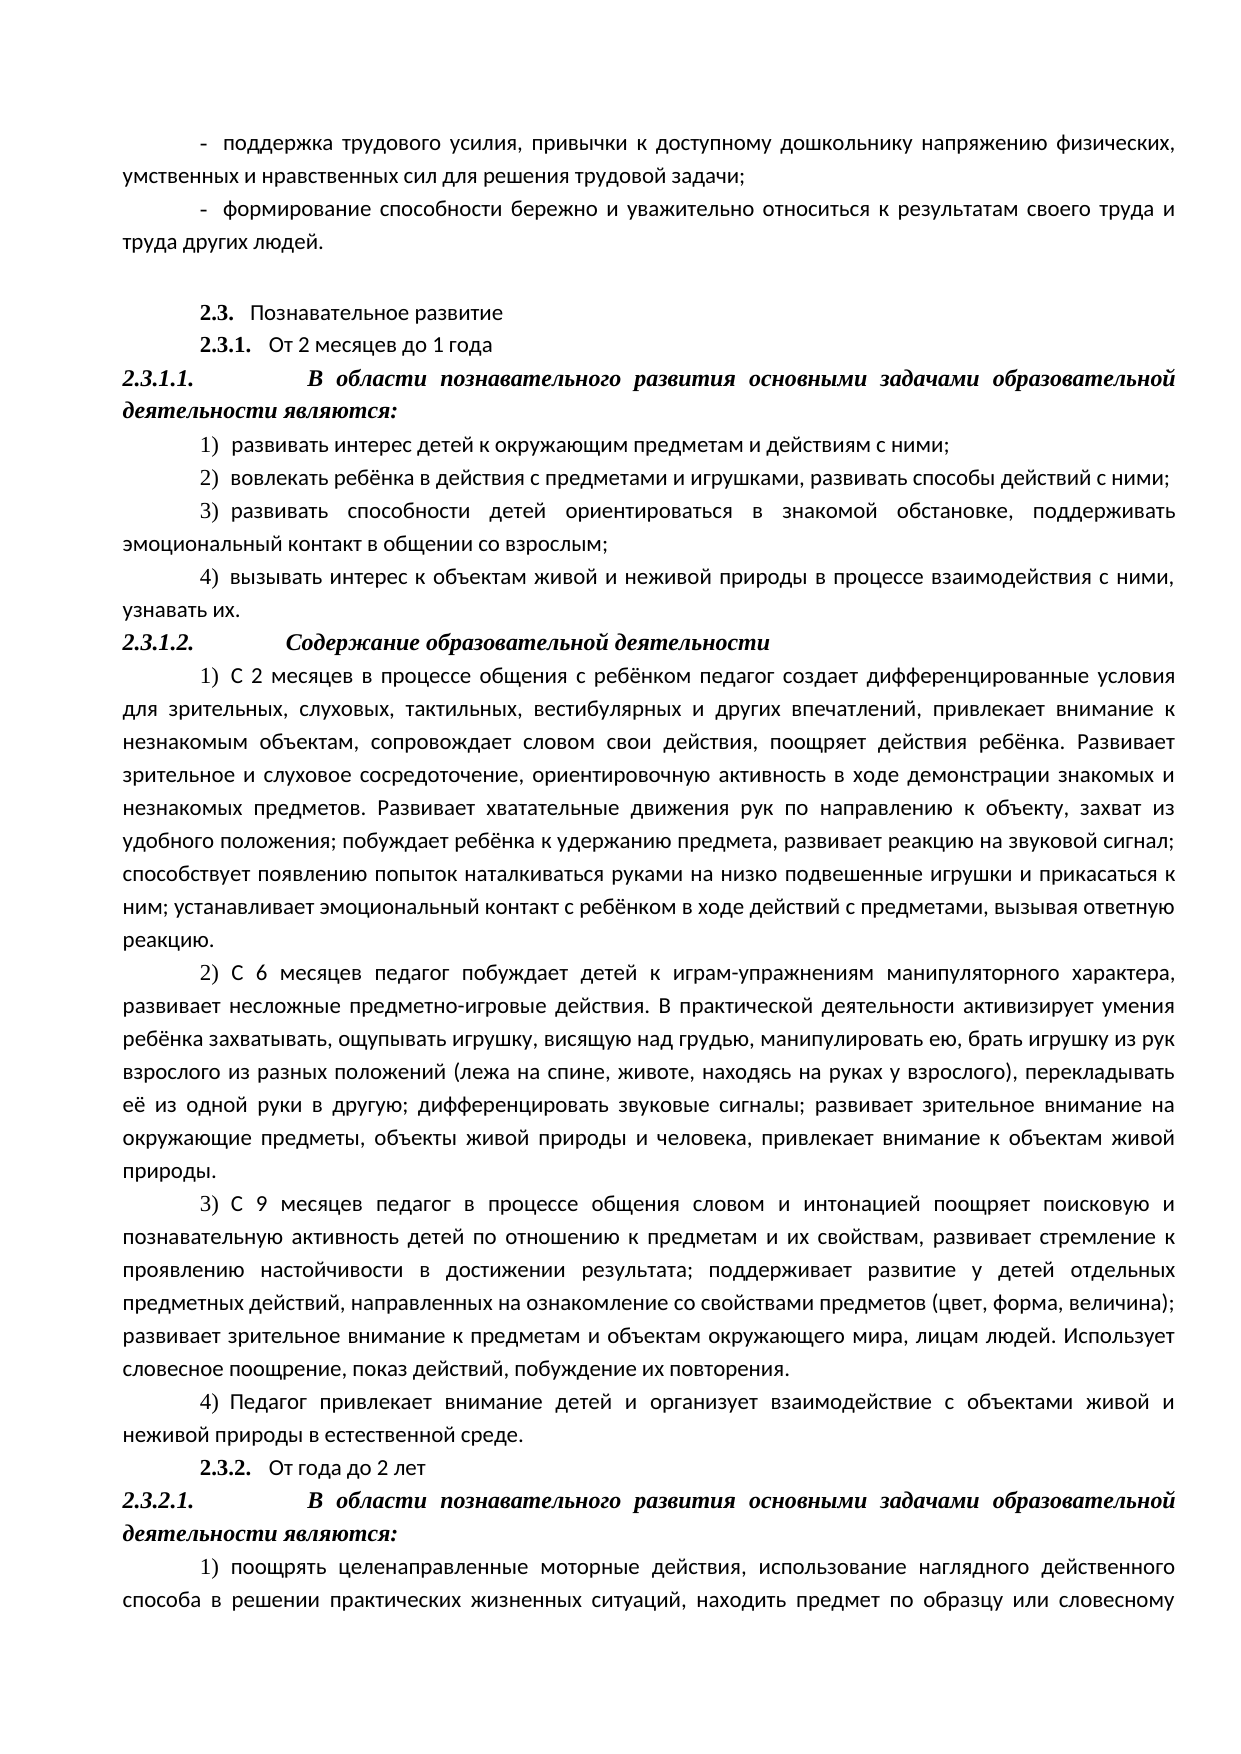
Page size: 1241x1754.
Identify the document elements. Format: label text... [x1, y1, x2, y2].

list Познавательное развитие [122, 293, 1177, 327]
list Содержание образовательной деятельности [122, 624, 1177, 657]
list Педагог привлекает внимание детей и организует взаимодействие с объектами живой и неживой природы в естественной среде. [122, 1383, 1177, 1449]
list развивать способности детей ориентироваться в знакомой обстановке, поддерживать эмоциональный контакт в общении со взрослым; [122, 492, 1177, 558]
list В области познавательного развития основными задачами образовательной деятельности являются: [122, 359, 1177, 426]
list В области познавательного развития основными задачами образовательной деятельности являются: [122, 1482, 1177, 1548]
list С 2 месяцев в процессе общения с ребёнком педагог создает дифференцированные условия для зрительных, слуховых, тактильных, вестибулярных и других впечатлений, привлекает внимание к незнакомым объектам, сопровождает словом свои действия, поощряет действия ребёнка. Развивает зрительное и слуховое сосредоточение, ориентировочную активность в ходе демонстрации знакомых и незнакомых предметов. Развивает хватательные движения рук по направлению к объекту, захват из удобного положения; побуждает ребёнка к удержанию предмета, развивает реакцию на звуковой сигнал; способствует появлению попыток наталкиваться руками на низко подвешенные игрушки и прикасаться к ним; устанавливает эмоциональный контакт с ребёнком в ходе действий с предметами, вызывая ответную реакцию. [122, 657, 1177, 954]
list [122, 1548, 1177, 1614]
list вызывать интерес к объектам живой и неживой природы в процессе взаимодействия с ними, узнавать их. [122, 558, 1177, 624]
list От 2 месяцев до 1 года [122, 327, 1177, 359]
list поддержка трудового усилия, привычки к доступному дошкольнику напряжению физических, умственных и нравственных сил для решения трудовой задачи; [122, 124, 1177, 190]
list формирование способности бережно и уважительно относиться к результатам своего труда и труда других людей. [122, 190, 1177, 256]
list развивать интерес детей к окружающим предметам и действиям с ними; [122, 426, 1177, 459]
list вовлекать ребёнка в действия с предметами и игрушками, развивать способы действий с ними; [122, 459, 1177, 492]
list От года до 2 лет [122, 1449, 1177, 1482]
list С 6 месяцев педагог побуждает детей к играм-упражнениям манипуляторного характера, развивает несложные предметно-игровые действия. В практической деятельности активизирует умения ребёнка захватывать, ощупывать игрушку, висящую над грудью, манипулировать ею, брать игрушку из рук взрослого из разных положений (лежа на спине, животе, находясь на руках у взрослого), перекладывать её из одной руки в другую; дифференцировать звуковые сигналы; развивает зрительное внимание на окружающие предметы, объекты живой природы и человека, привлекает внимание к объектам живой природы. [122, 954, 1177, 1185]
list С 9 месяцев педагог в процессе общения словом и интонацией поощряет поисковую и познавательную активность детей по отношению к предметам и их свойствам, развивает стремление к проявлению настойчивости в достижении результата; поддерживает развитие у детей отдельных предметных действий, направленных на ознакомление со свойствами предметов (цвет, форма, величина); развивает зрительное внимание к предметам и объектам окружающего мира, лицам людей. Использует словесное поощрение, показ действий, побуждение их повторения. [122, 1185, 1177, 1383]
